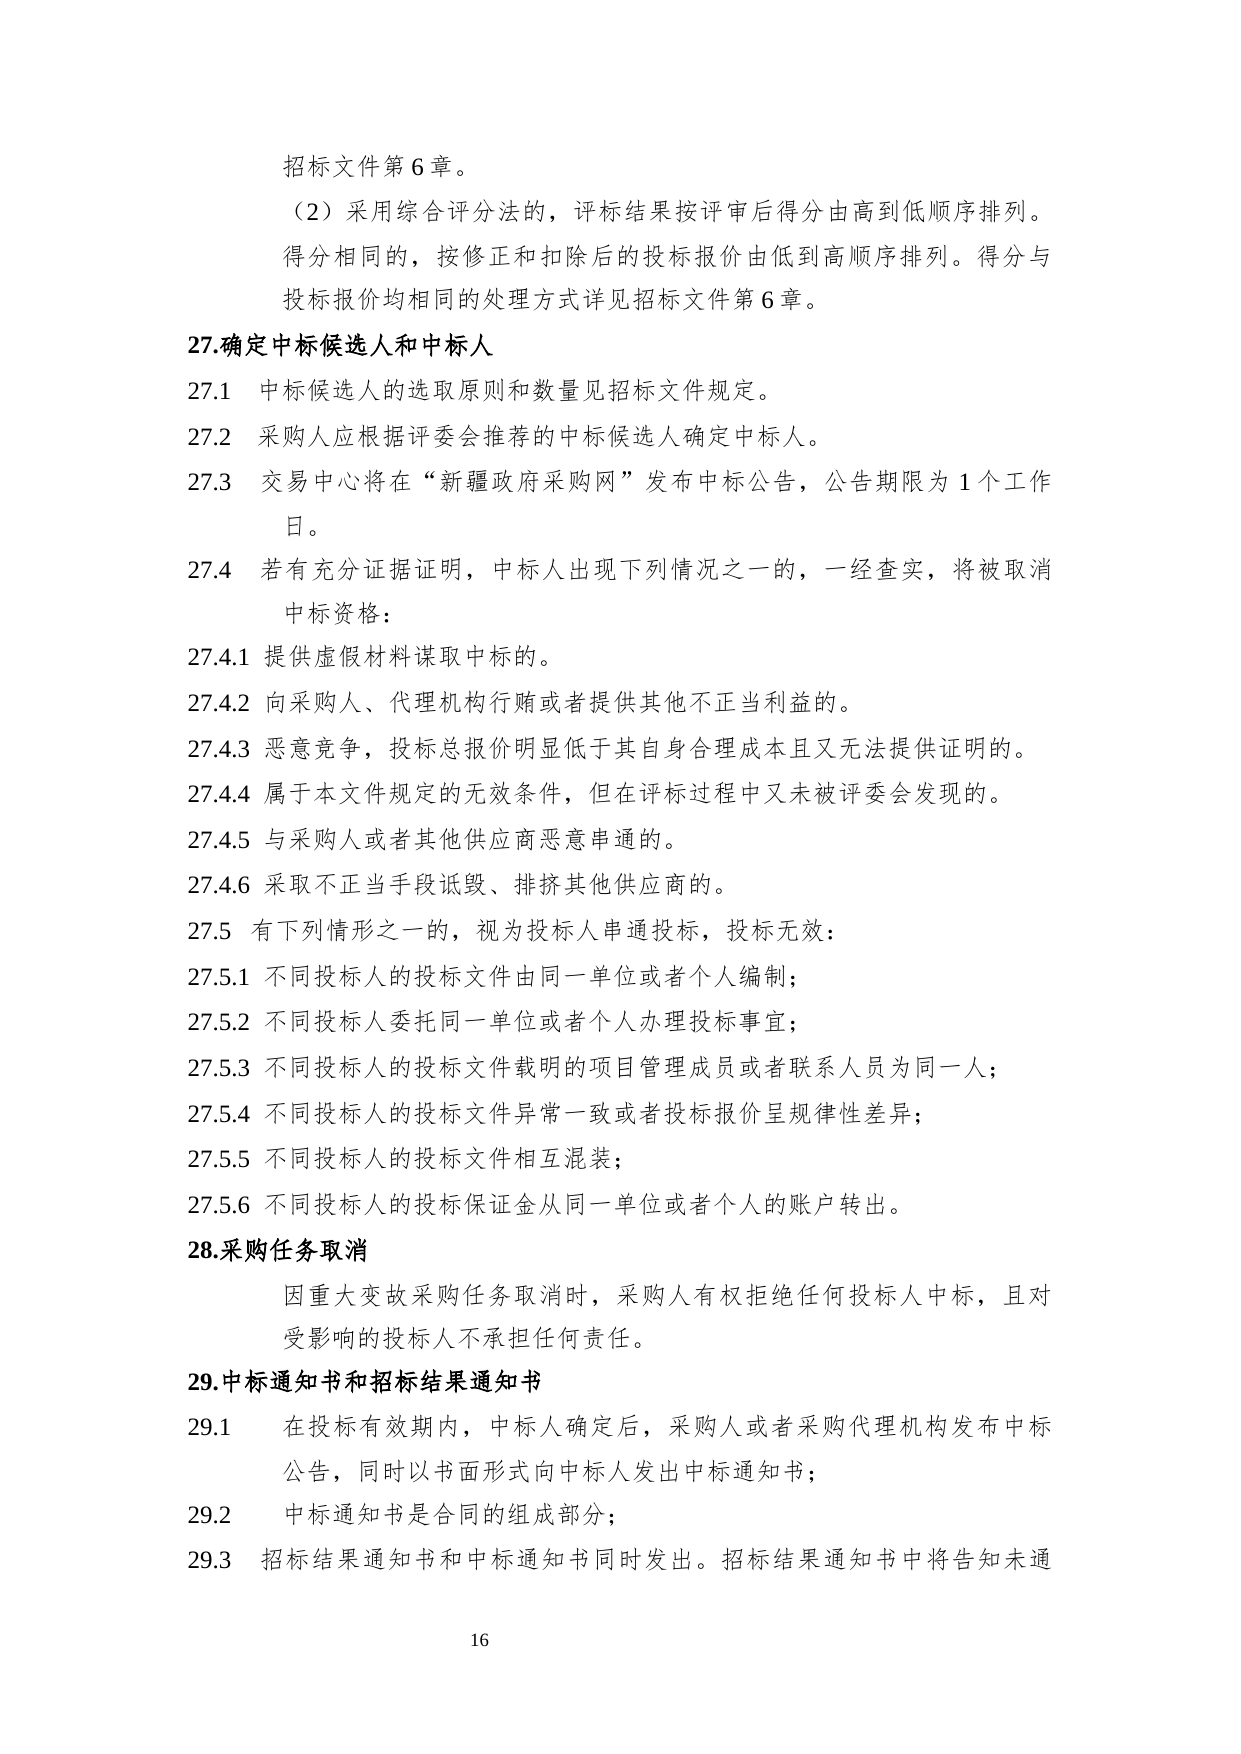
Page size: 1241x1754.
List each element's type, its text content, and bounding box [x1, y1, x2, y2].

text 27.4.5 与采购人或者其他供应商恶意串通的。 [187, 823, 1053, 854]
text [281, 150, 1053, 180]
text 27.4.2 向采购人、代理机构行贿或者提供其他不正当利益的。 [187, 686, 1053, 717]
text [187, 1544, 1053, 1574]
text 27.5.3 不同投标人的投标文件载明的项目管理成员或者联系人员为同一人； [187, 1051, 1053, 1082]
text 27.2 采购人应根据评委会推荐的中标候选人确定中标人。 [187, 420, 1053, 451]
text 因重大变故采购任务取消时，采购人有权拒绝任何投标人中标，且对受影响的投标人不承担任何责任。 [187, 1279, 1053, 1351]
text 27.1 中标候选人的选取原则和数量见招标文件规定。 [187, 374, 1053, 405]
text 27.3 交易中心将在“新疆政府采购网”发布中标公告，公告期限为1个工作日。 [187, 466, 1053, 539]
text 27.4.6 采取不正当手段诋毁、排挤其他供应商的。 [187, 869, 1053, 899]
text 27.5.1 不同投标人的投标文件由同一单位或者个人编制； [187, 960, 1053, 991]
text 27.5.6 不同投标人的投标保证金从同一单位或者个人的账户转出。 [187, 1188, 1053, 1219]
text 27.确定中标候选人和中标人 [187, 329, 1053, 359]
text 29.中标通知书和招标结果通知书 [187, 1365, 1053, 1396]
text 27.5 有下列情形之一的，视为投标人串通投标，投标无效： [187, 914, 1053, 945]
text 29.1 在投标有效期内，中标人确定后，采购人或者采购代理机构发布中标公告，同时以书面形式向中标人发出中标通知书； [187, 1411, 1053, 1484]
text 27.4.4 属于本文件规定的无效条件，但在评标过程中又未被评委会发现的。 [187, 778, 1053, 808]
text （2）采用综合评分法的，评标结果按评审后得分由高到低顺序排列。得分相同的，按修正和扣除后的投标报价由低到高顺序排列。得分与投标报价均相同的处理方式详见招标文件第6章。 [281, 196, 1053, 314]
text 27.4.1 提供虚假材料谋取中标的。 [187, 641, 1053, 671]
text 27.5.4 不同投标人的投标文件异常一致或者投标报价呈规律性差异； [187, 1097, 1053, 1127]
text 27.5.5 不同投标人的投标文件相互混装； [187, 1143, 1053, 1173]
text 28.采购任务取消 [187, 1234, 1053, 1264]
text 27.4.3 恶意竞争，投标总报价明显低于其自身合理成本且又无法提供证明的。 [187, 732, 1053, 762]
text 29.2 中标通知书是合同的组成部分； [187, 1498, 1053, 1529]
text 27.5.2 不同投标人委托同一单位或者个人办理投标事宜； [187, 1006, 1053, 1036]
text 27.4 若有充分证据证明，中标人出现下列情况之一的，一经查实，将被取消中标资格： [187, 553, 1053, 626]
